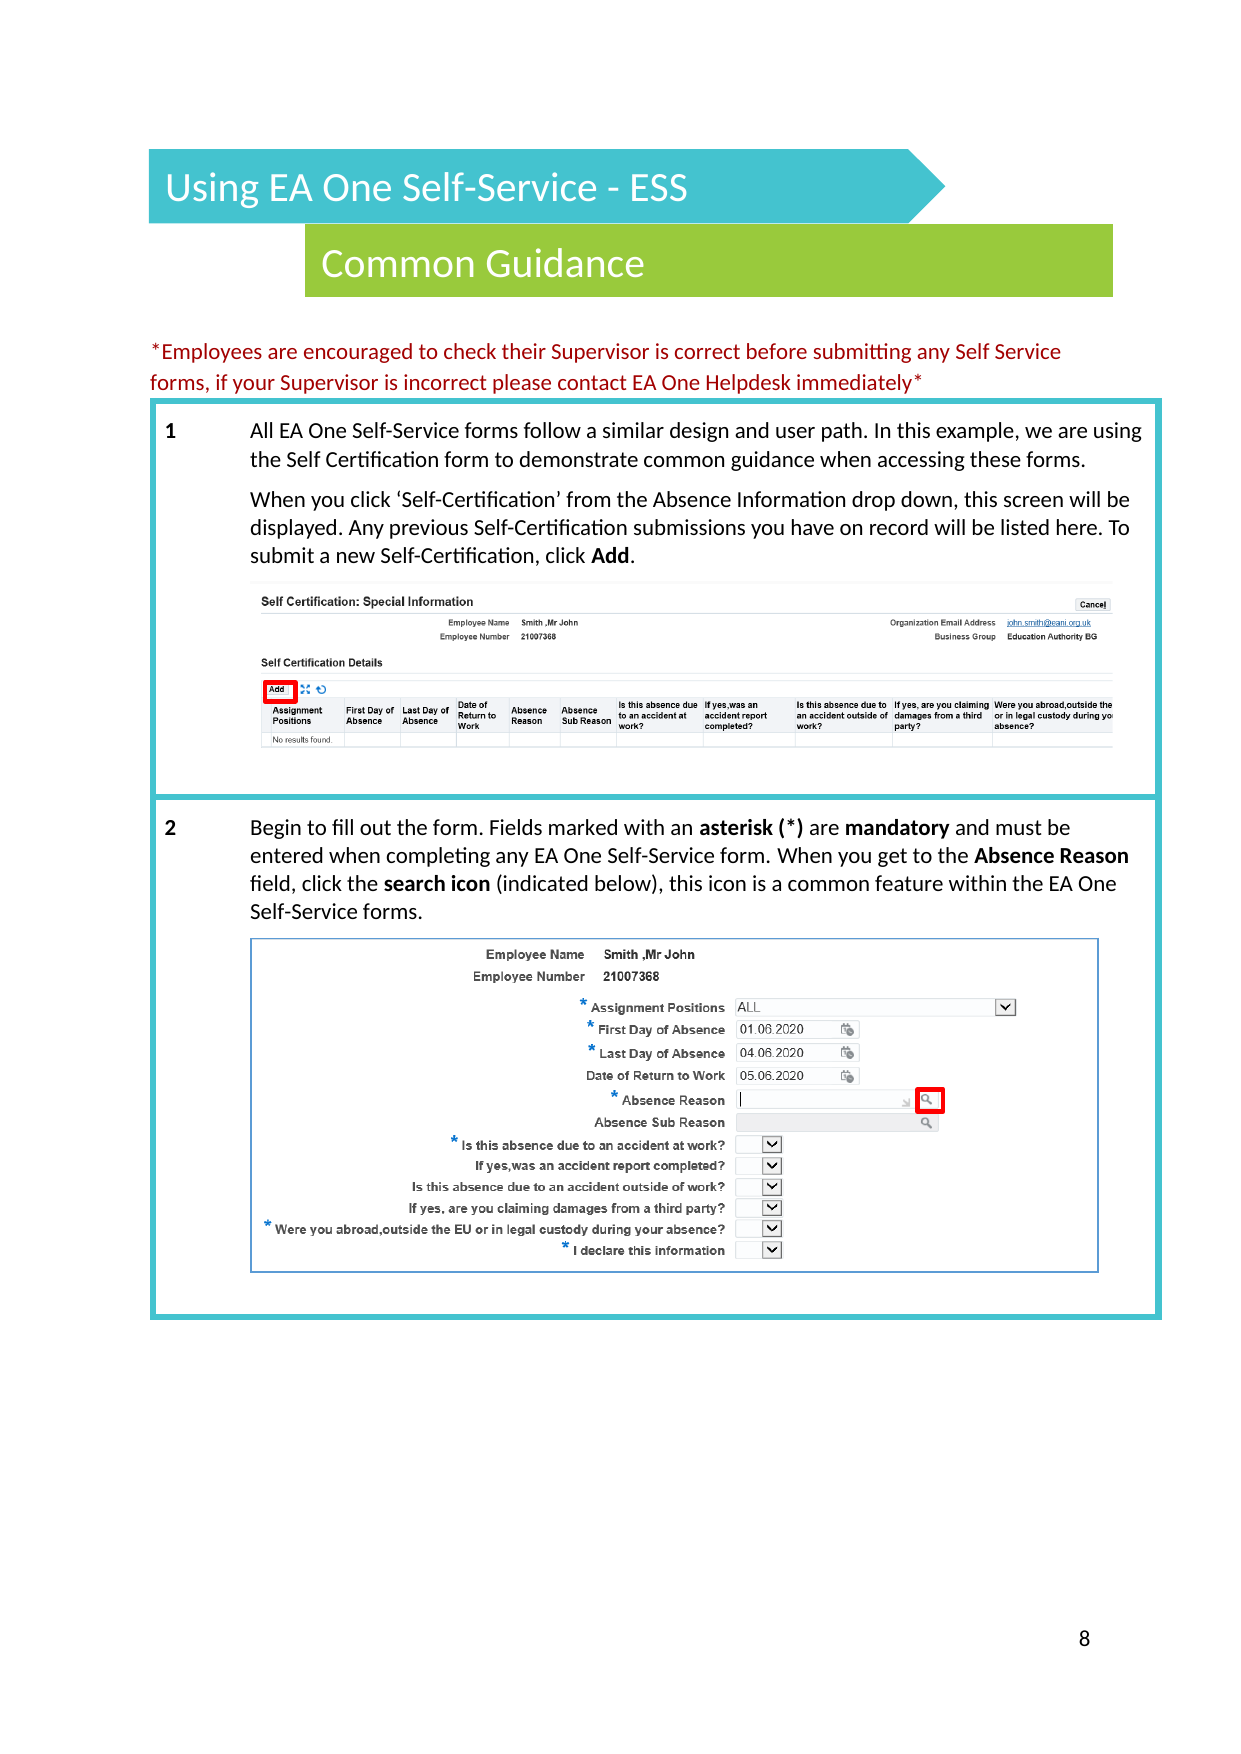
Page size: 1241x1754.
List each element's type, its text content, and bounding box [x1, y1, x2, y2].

table_cell 2 [156, 800, 239, 1313]
table_cell Begin to fill out the form. Fields marked with an asterisk (*) are mandatory and must be entered when completing any EA One Self-Service form. When you get to the Absence Reason field, click the search icon (indicated below), this icon is a common feature within the EA One Self-Service forms. [239, 800, 1155, 1313]
picture [252, 939, 1097, 1271]
table_header All EA One Self-Service forms follow a similar design and user path. In this example, we are using the Self Certification form to demonstrate common guidance when accessing these forms. When you click ‘Self-Certification’ from the Absence Information drop down, this screen will be displayed. Any previous Self-Certification submissions you have on record will be listed here. To submit a new Self-Certification, click Add. [239, 404, 1155, 794]
text *Employees are encouraged to check their Supervisor is correct before submitting any Self Service forms, if your Supervisor is incorrect please contact EA One Helpdesk immediately* [150, 337, 1090, 396]
picture [250, 581, 1113, 754]
table_header 1 [156, 404, 239, 794]
